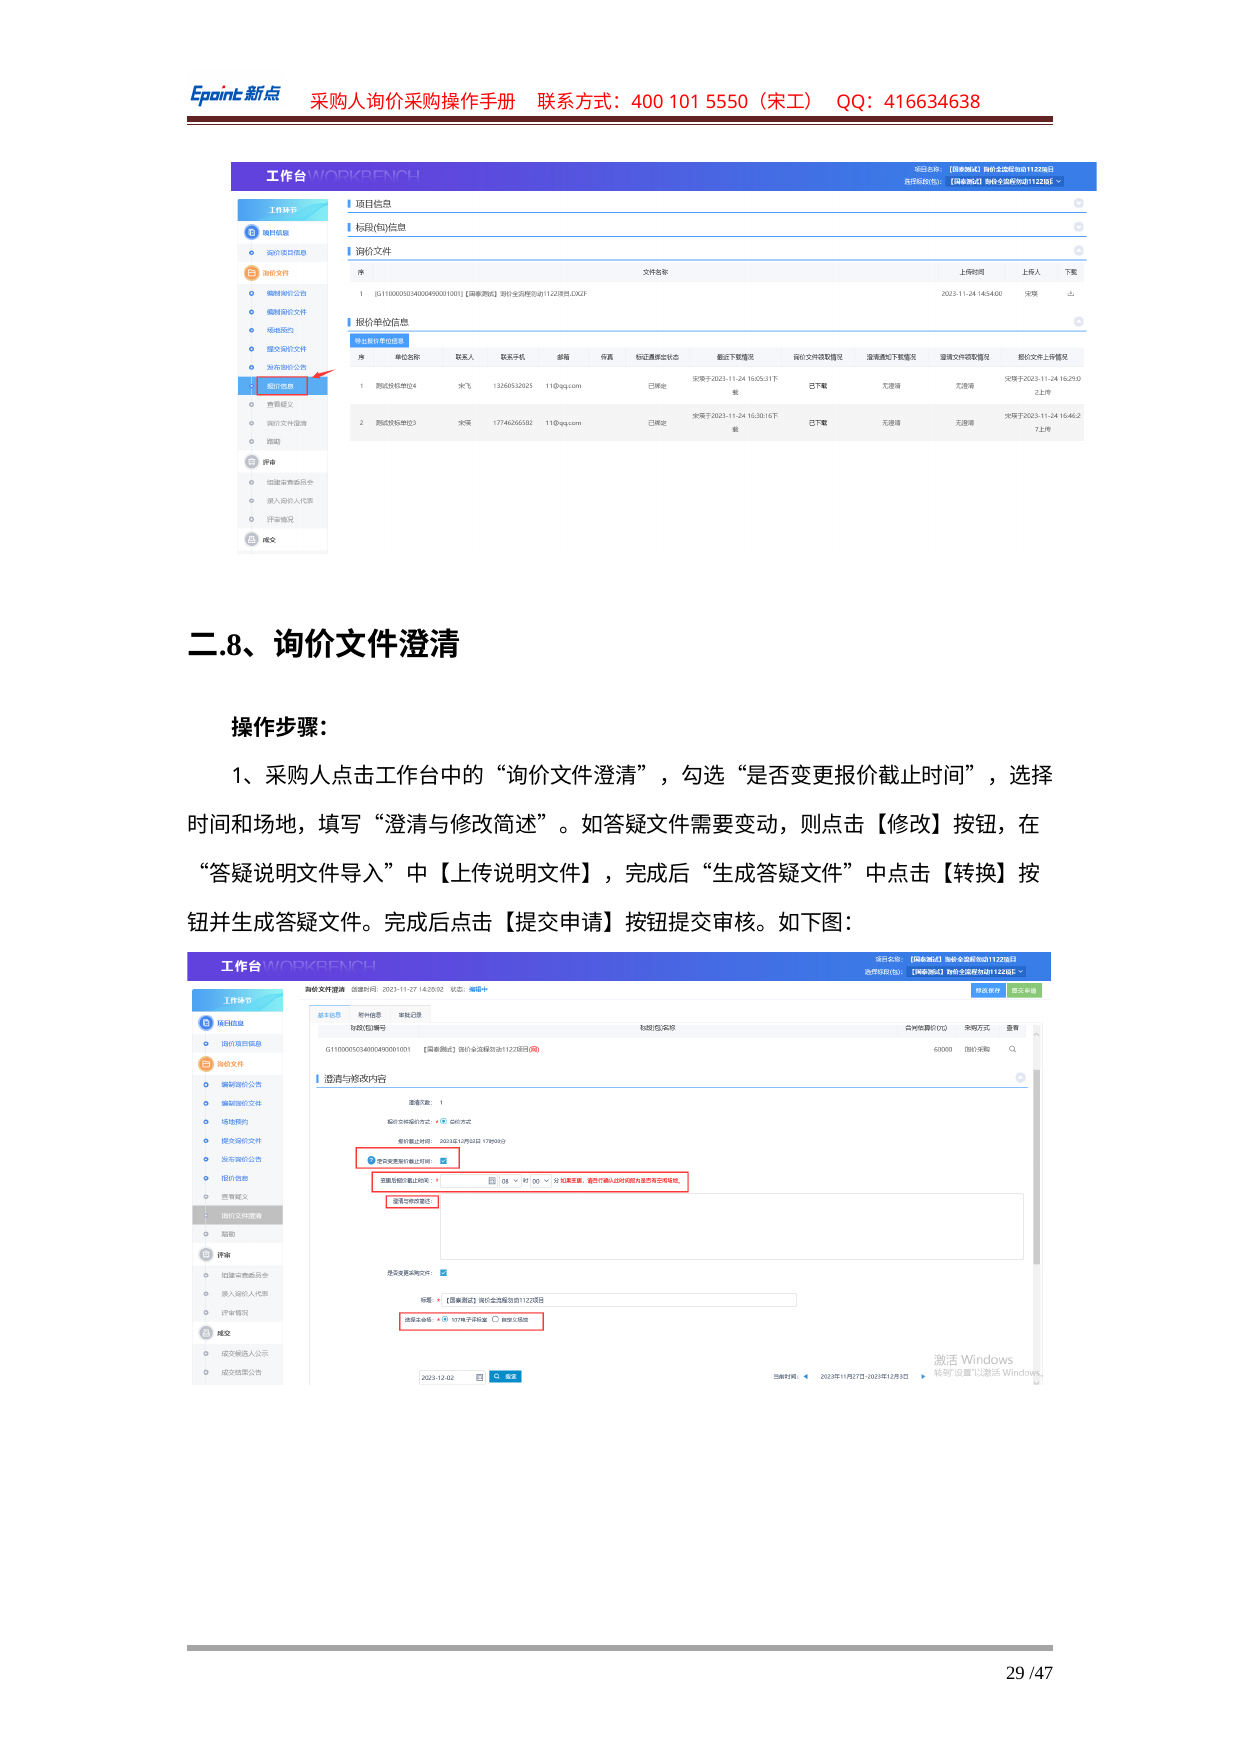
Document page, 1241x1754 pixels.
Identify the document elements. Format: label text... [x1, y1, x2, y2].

picture [187, 70, 286, 109]
subtitle 询价文件澄清 [187, 609, 1053, 674]
picture [231, 162, 1097, 554]
text 操作步骤： [187, 710, 1053, 742]
picture [187, 952, 1051, 1385]
text 1、采购人点击工作台中的“询价文件澄清”，勾选“是否变更报价截止时间”，选择时间和场地，填写“澄清与修改简述”。如答疑文件需要变动，则点击【修改】按钮，在“答疑说明文件导入”中【上传说明文件】，完成后“生成答疑文件”中点击【转换】按钮并生成答疑文件。完成后点击【提交申请】按钮提交审核。如下图： [187, 758, 1053, 937]
